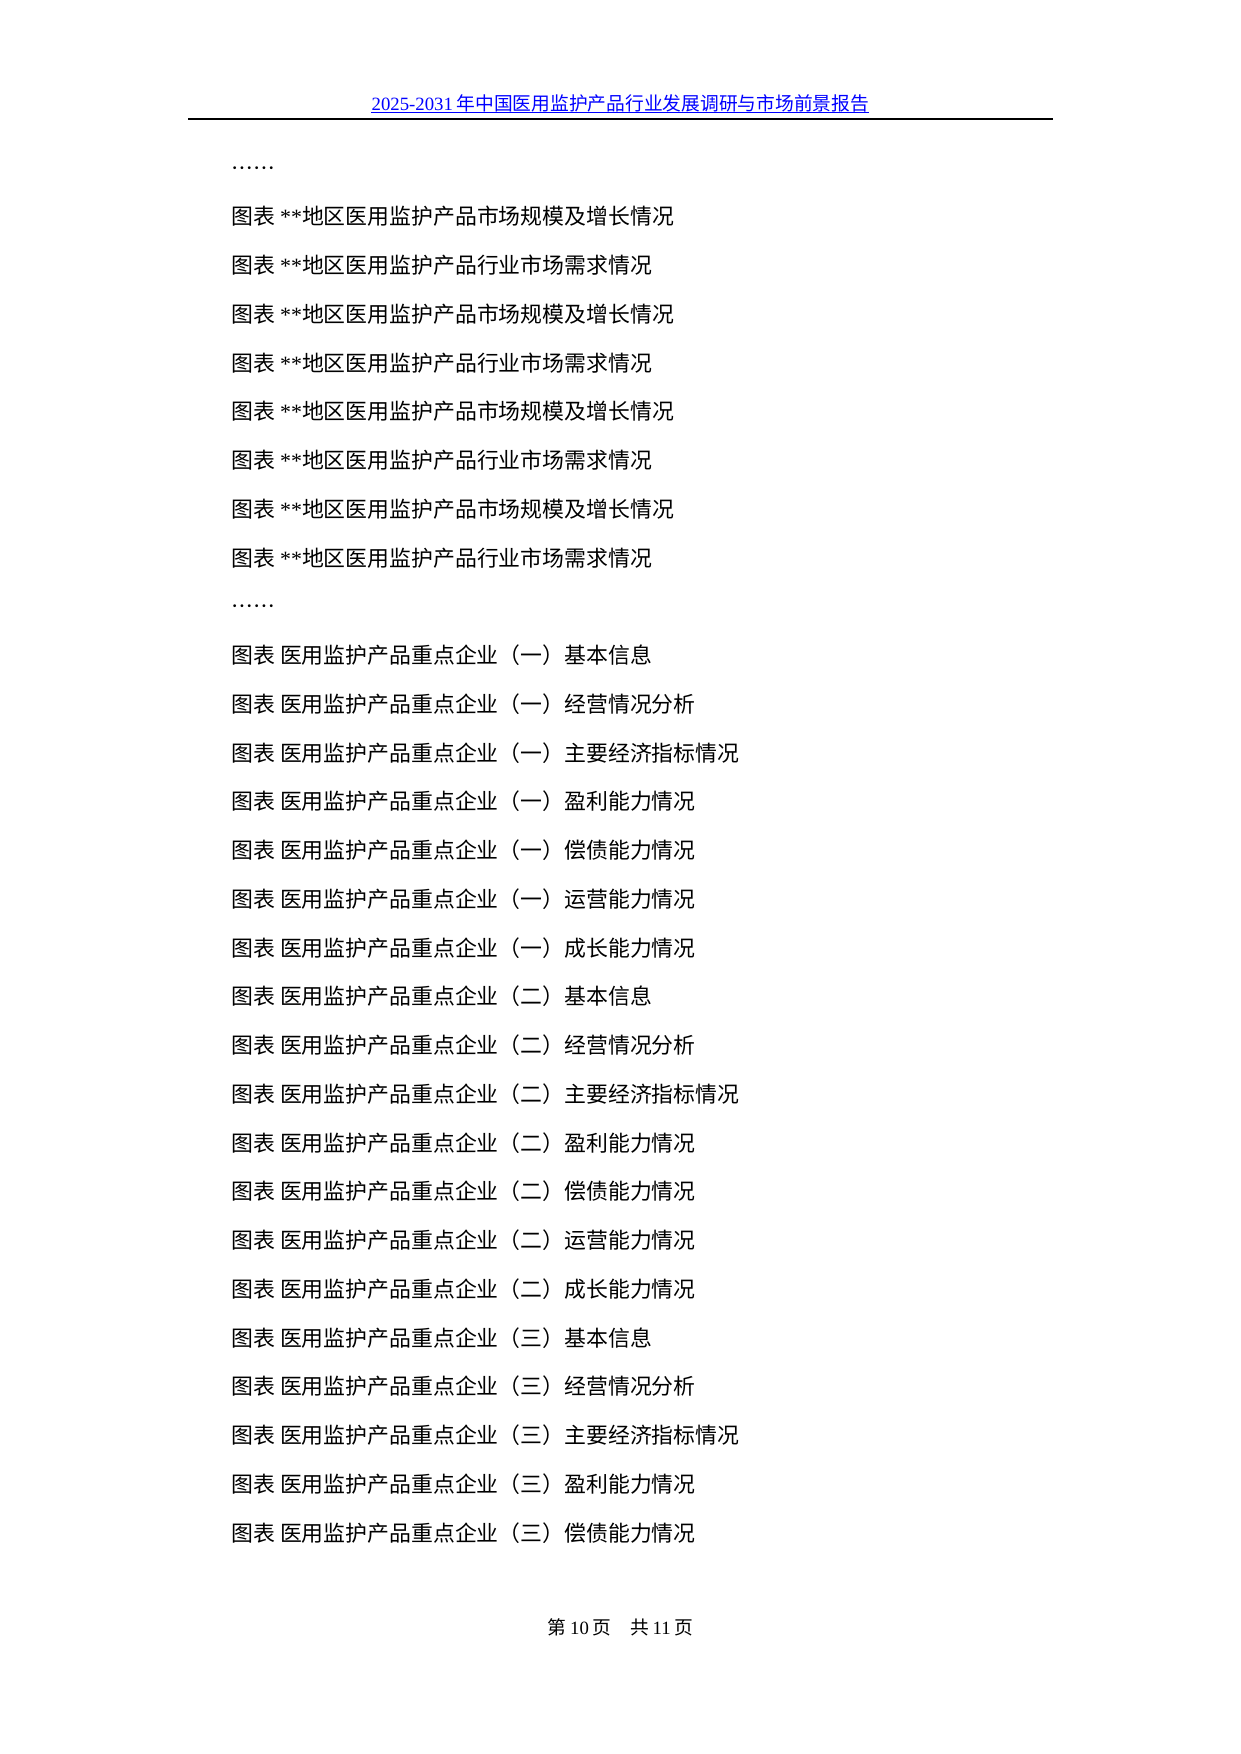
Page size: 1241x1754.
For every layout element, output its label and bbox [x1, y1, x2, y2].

text [187, 150, 1053, 1548]
